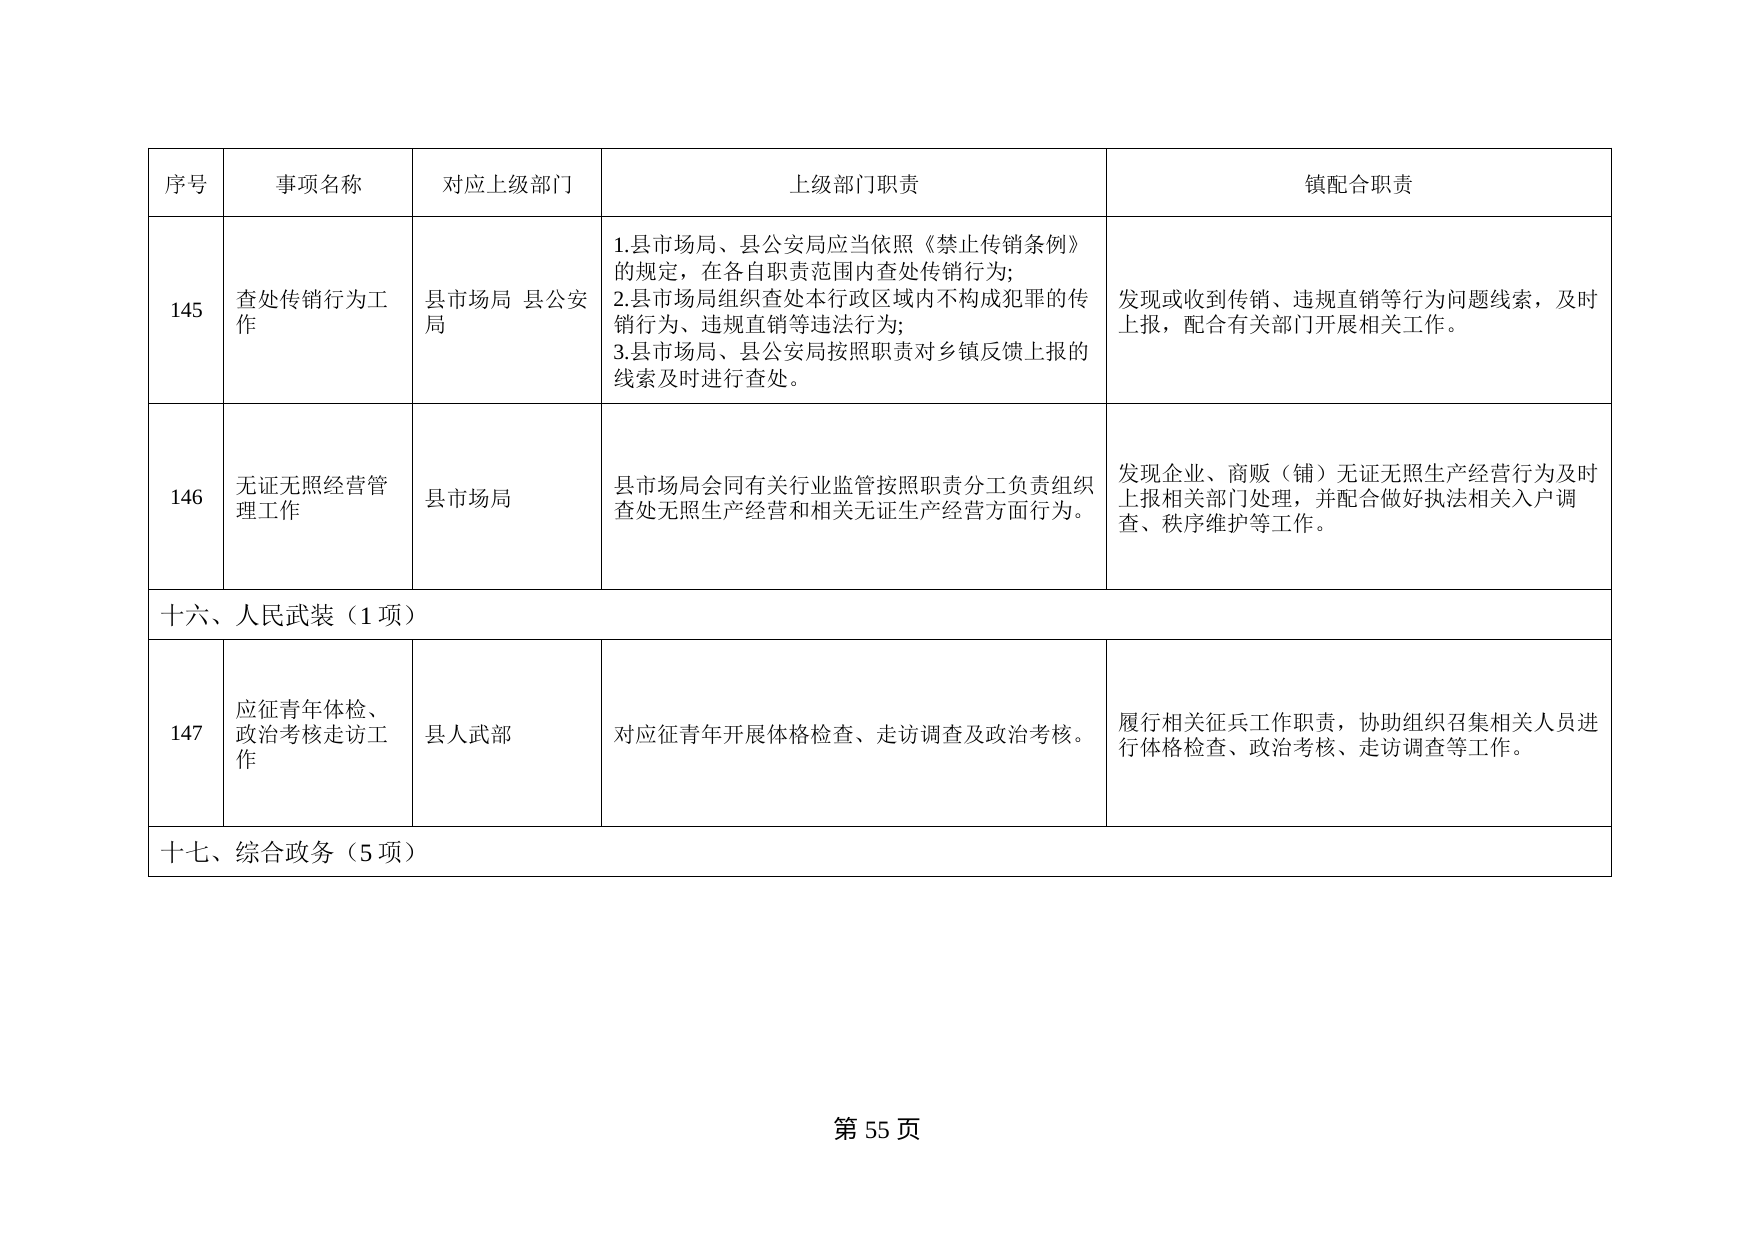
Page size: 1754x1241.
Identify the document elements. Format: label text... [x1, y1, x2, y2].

table_cell 县市场局 [413, 404, 601, 589]
table_cell 县市场局 县公安局 [413, 217, 601, 403]
table_cell 对应征青年开展体格检查、走访调查及政治考核。 [602, 640, 1106, 826]
table_cell 县人武部 [413, 640, 601, 826]
table_cell 应征青年体检、政治考核走访工作 [224, 640, 412, 826]
table_cell 十七、综合政务（5项） [149, 827, 1611, 876]
table_header 事项名称 [224, 149, 412, 216]
table_cell 147 [149, 640, 223, 826]
table_cell 无证无照经营管理工作 [224, 404, 412, 589]
table_cell 145 [149, 217, 223, 403]
table_cell 1.县市场局、县公安局应当依照《禁止传销条例》的规定，在各自职责范围内查处传销行为; 2.县市场局组织查处本行政区域内不构成犯罪的传销行为、违规直销等违法行为; 3.县市场局、县公安局按照职责对乡镇反馈上报的线索及时进行查处。 [602, 217, 1106, 403]
table_cell 146 [149, 404, 223, 589]
table_header 序号 [149, 149, 223, 216]
table_cell 发现或收到传销、违规直销等行为问题线索，及时上报，配合有关部门开展相关工作。 [1107, 217, 1611, 403]
table_header 上级部门职责 [602, 149, 1106, 216]
table_cell 履行相关征兵工作职责，协助组织召集相关人员进行体格检查、政治考核、走访调查等工作。 [1107, 640, 1611, 826]
table_cell 查处传销行为工作 [224, 217, 412, 403]
table_header 镇配合职责 [1107, 149, 1611, 216]
table_header 对应上级部门 [413, 149, 601, 216]
table_cell 十六、人民武装（1项） [149, 590, 1611, 639]
table_cell 县市场局会同有关行业监管按照职责分工负责组织查处无照生产经营和相关无证生产经营方面行为。 [602, 404, 1106, 589]
table_cell 发现企业、商贩（铺）无证无照生产经营行为及时上报相关部门处理，并配合做好执法相关入户调查、秩序维护等工作。 [1107, 404, 1611, 589]
